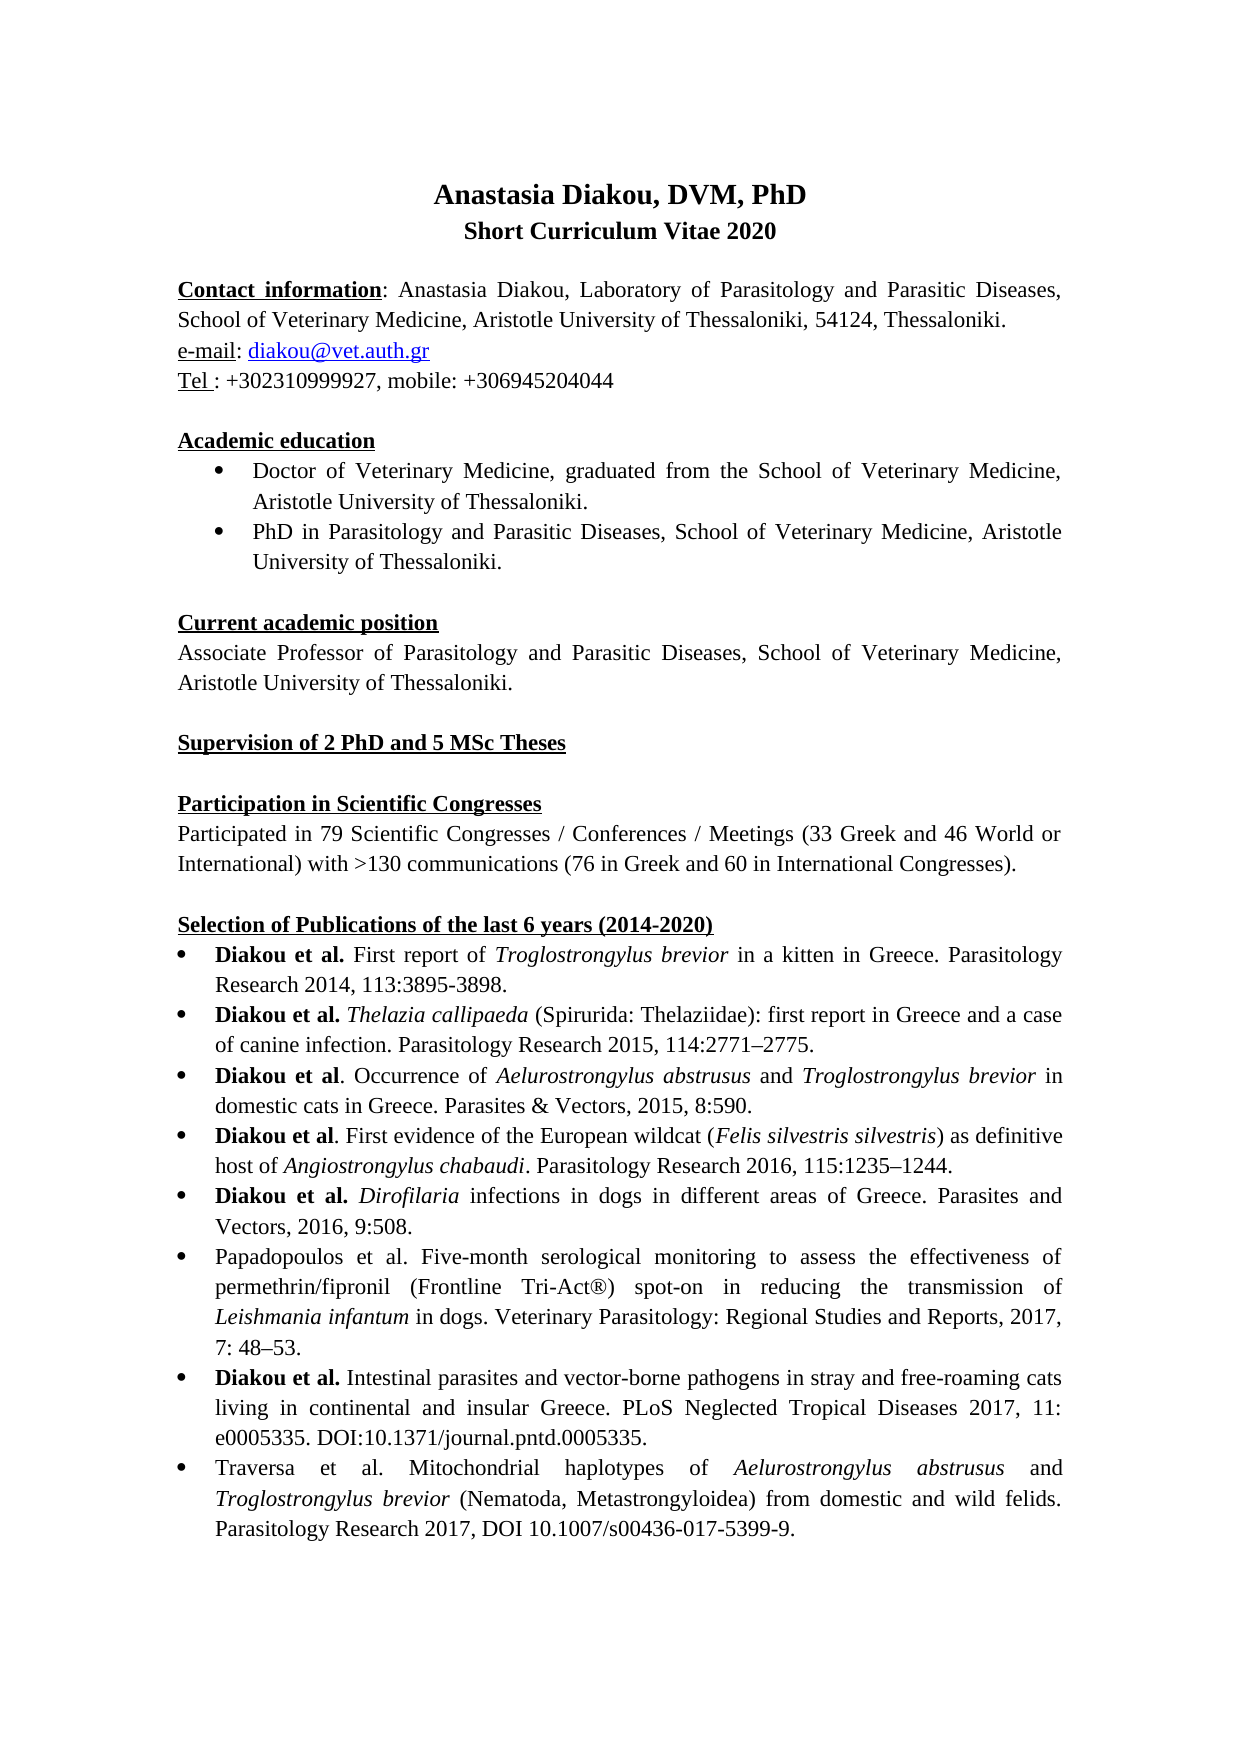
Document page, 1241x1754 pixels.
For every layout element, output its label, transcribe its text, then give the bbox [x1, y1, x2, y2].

list Doctor of Veterinary Medicine, graduated from the School of Veterinary Medicine, Aristotle University of Thessaloniki. [215, 458, 1063, 514]
text Participation in Scientific Congresses [177, 790, 1063, 816]
text Current academic position [177, 609, 1063, 635]
title Diakou et al. First report of Troglostrongylus brevior in a kitten in Greece. Parasitology Research 2014, 113:3895-3898. [177, 941, 1063, 997]
text Contact information: Anastasia Diakou, Laboratory of Parasitology and Parasitic Diseases, School of Veterinary Medicine, Aristotle University of Thessaloniki, 54124, Thessaloniki. [177, 276, 1063, 333]
title Diakou et al. Thelazia callipaeda (Spirurida: Thelaziidae): first report in Greece and a case of canine infection. Parasitology Research 2015, 114:2771–2775. [177, 1001, 1063, 1058]
text Short Curriculum Vitae 2020 [177, 216, 1063, 244]
title Diakou et al. First evidence of the European wildcat (Felis silvestris silvestris) as definitive host of Angiostrongylus chabaudi. Parasitology Research 2016, 115:1235–1244. [177, 1122, 1063, 1179]
title Papadopoulos et al. Five-month serological monitoring to assess the effectiveness of permethrin/fipronil (Frontline Tri-Act®) spot-on in reducing the transmission of Leishmania infantum in dogs. Veterinary Parasitology: Regional Studies and Reports, 2017, 7: 48–53. [177, 1243, 1063, 1360]
text Tel : +302310999927, mobile: +306945204044 [177, 367, 1063, 393]
list PhD in Parasitology and Parasitic Diseases, School of Veterinary Medicine, Aristotle University of Thessaloniki. [215, 518, 1063, 574]
title Diakou et al. Occurrence of Aelurostrongylus abstrusus and Troglostrongylus brevior in domestic cats in Greece. Parasites & Vectors, 2015, 8:590. [177, 1062, 1063, 1118]
text Anastasia Diakou, DVM, PhD [177, 177, 1063, 211]
text Supervision of 2 PhD and 5 MSc Theses [177, 729, 1063, 756]
text e-mail: diakou@vet.auth.gr [177, 337, 1063, 363]
title Diakou et al. Dirofilaria infections in dogs in different areas of Greece. Parasites and Vectors, 2016, 9:508. [177, 1183, 1063, 1239]
title Traversa et al. Mitochondrial haplotypes of Aelurostrongylus abstrusus and Troglostrongylus brevior (Nematoda, Metastrongyloidea) from domestic and wild felids. Parasitology Research 2017, DOI 10.1007/s00436-017-5399-9. [177, 1454, 1063, 1541]
text Participated in 79 Scientific Congresses / Conferences / Meetings (33 Greek and 46 World or International) with >130 communications (76 in Greek and 60 in International Congresses). [177, 820, 1063, 877]
text Associate Professor of Parasitology and Parasitic Diseases, School of Veterinary Medicine, Aristotle University of Thessaloniki. [177, 639, 1063, 695]
title Diakou et al. Intestinal parasites and vector-borne pathogens in stray and free-roaming cats living in continental and insular Greece. PLoS Neglected Tropical Diseases 2017, 11: e0005335. DOI:10.1371/journal.pntd.0005335. [177, 1364, 1063, 1451]
text Selection of Publications of the last 6 years (2014-2020) [177, 911, 1063, 937]
text Academic education [177, 427, 1063, 454]
